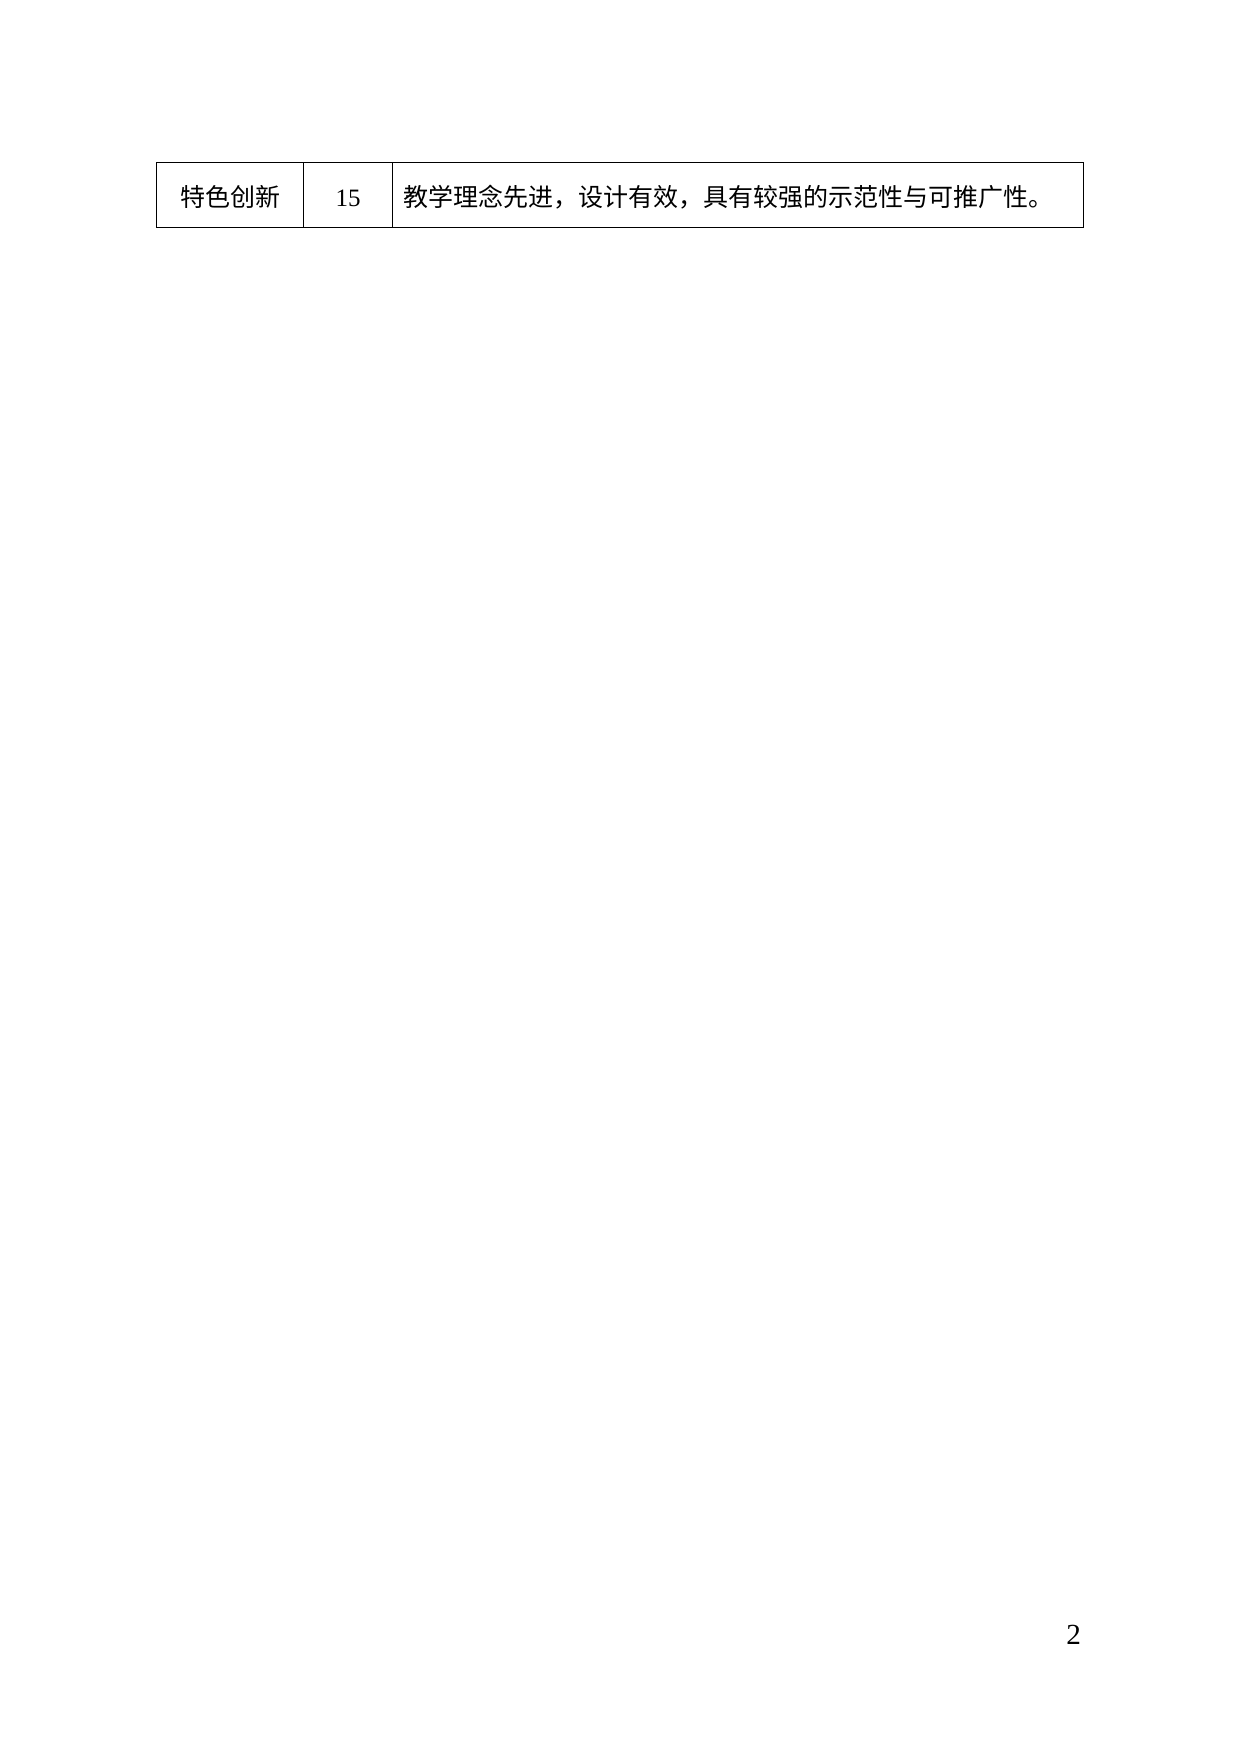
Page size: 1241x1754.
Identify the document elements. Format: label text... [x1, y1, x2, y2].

table_cell 特色创新 [157, 163, 303, 227]
table_cell 教学理念先进，设计有效，具有较强的示范性与可推广性。 [393, 163, 1083, 227]
table_cell 15 [304, 163, 392, 227]
